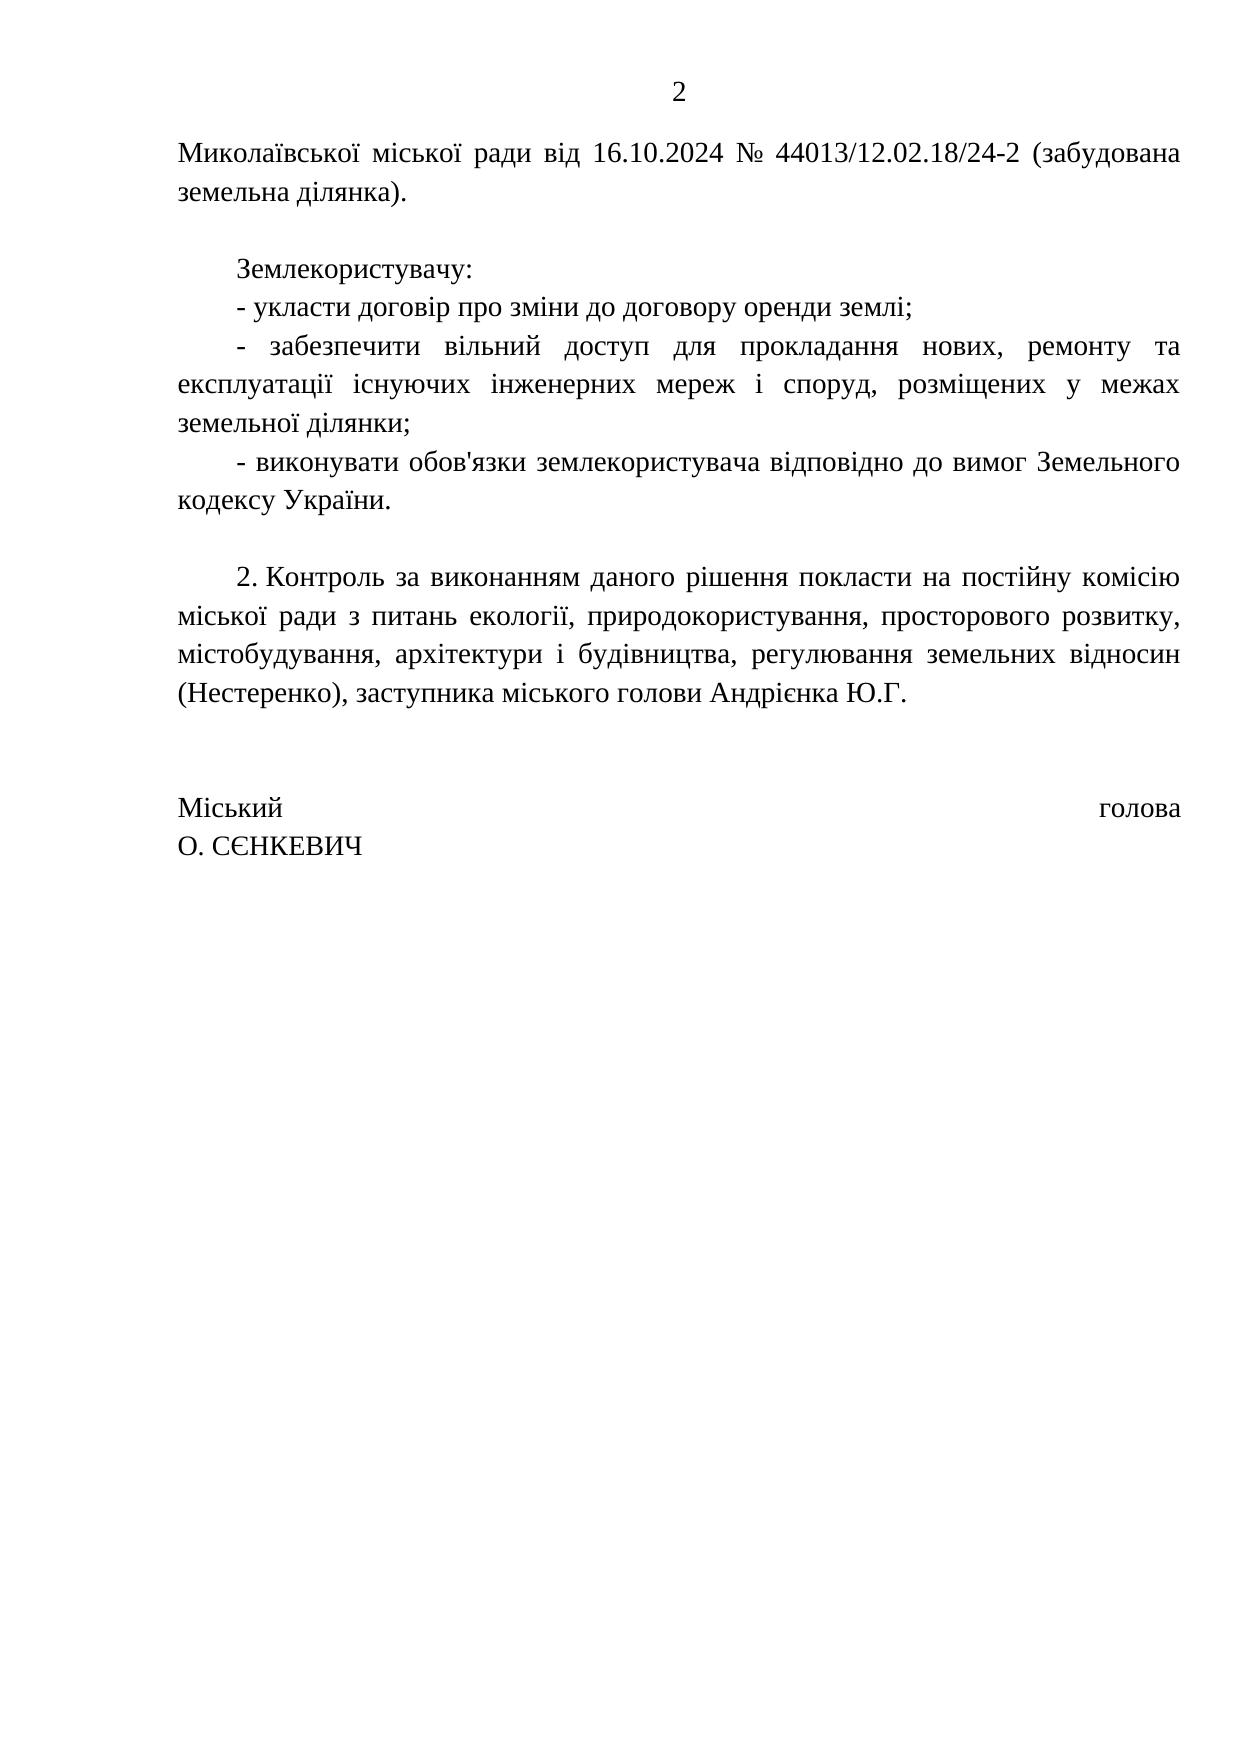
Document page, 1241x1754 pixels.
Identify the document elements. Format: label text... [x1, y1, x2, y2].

text 2. Контроль за виконанням даного рішення покласти на постійну комісію міської ради з питань екології, природокористування, просторового розвитку, містобудування, архітектури і будівництва, регулювання земельних відносин (Нестеренко), заступника міського голови Андрієнка Ю.Г. [177, 559, 1181, 708]
text Землекористувачу: [177, 251, 1181, 284]
text - укласти договір про зміни до договору оренди землі; [177, 289, 1181, 323]
text - забезпечити вільний доступ для прокладання нових, ремонту та експлуатації існуючих інженерних мереж і споруд, розміщених у межах земельної ділянки; [177, 328, 1181, 439]
text - виконувати обов'язки землекористувача відповідно до вимог Земельного кодексу України. [177, 444, 1181, 516]
text Міський голова О. СЄНКЕВИЧ [177, 791, 1181, 861]
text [177, 135, 1181, 207]
